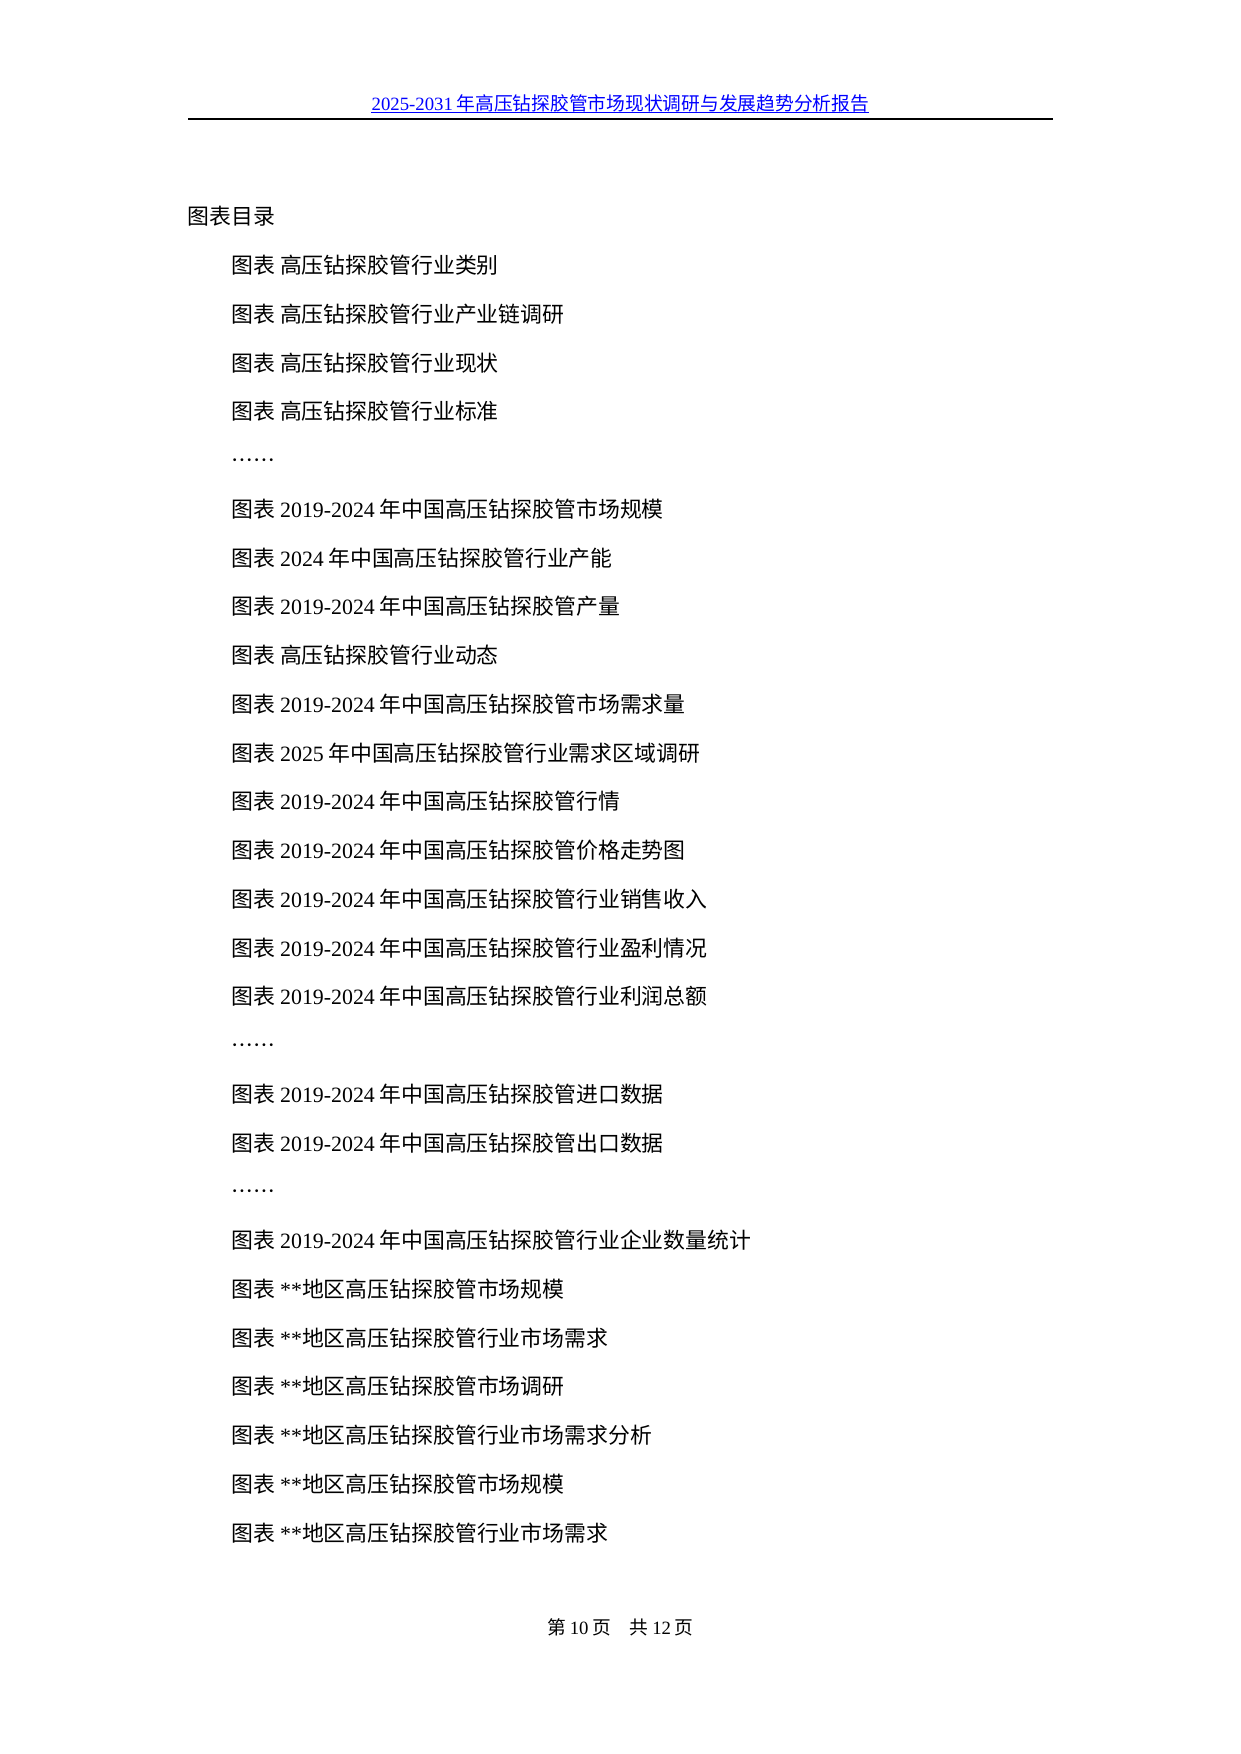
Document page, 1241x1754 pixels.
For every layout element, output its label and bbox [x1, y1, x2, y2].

text [187, 150, 1053, 1548]
